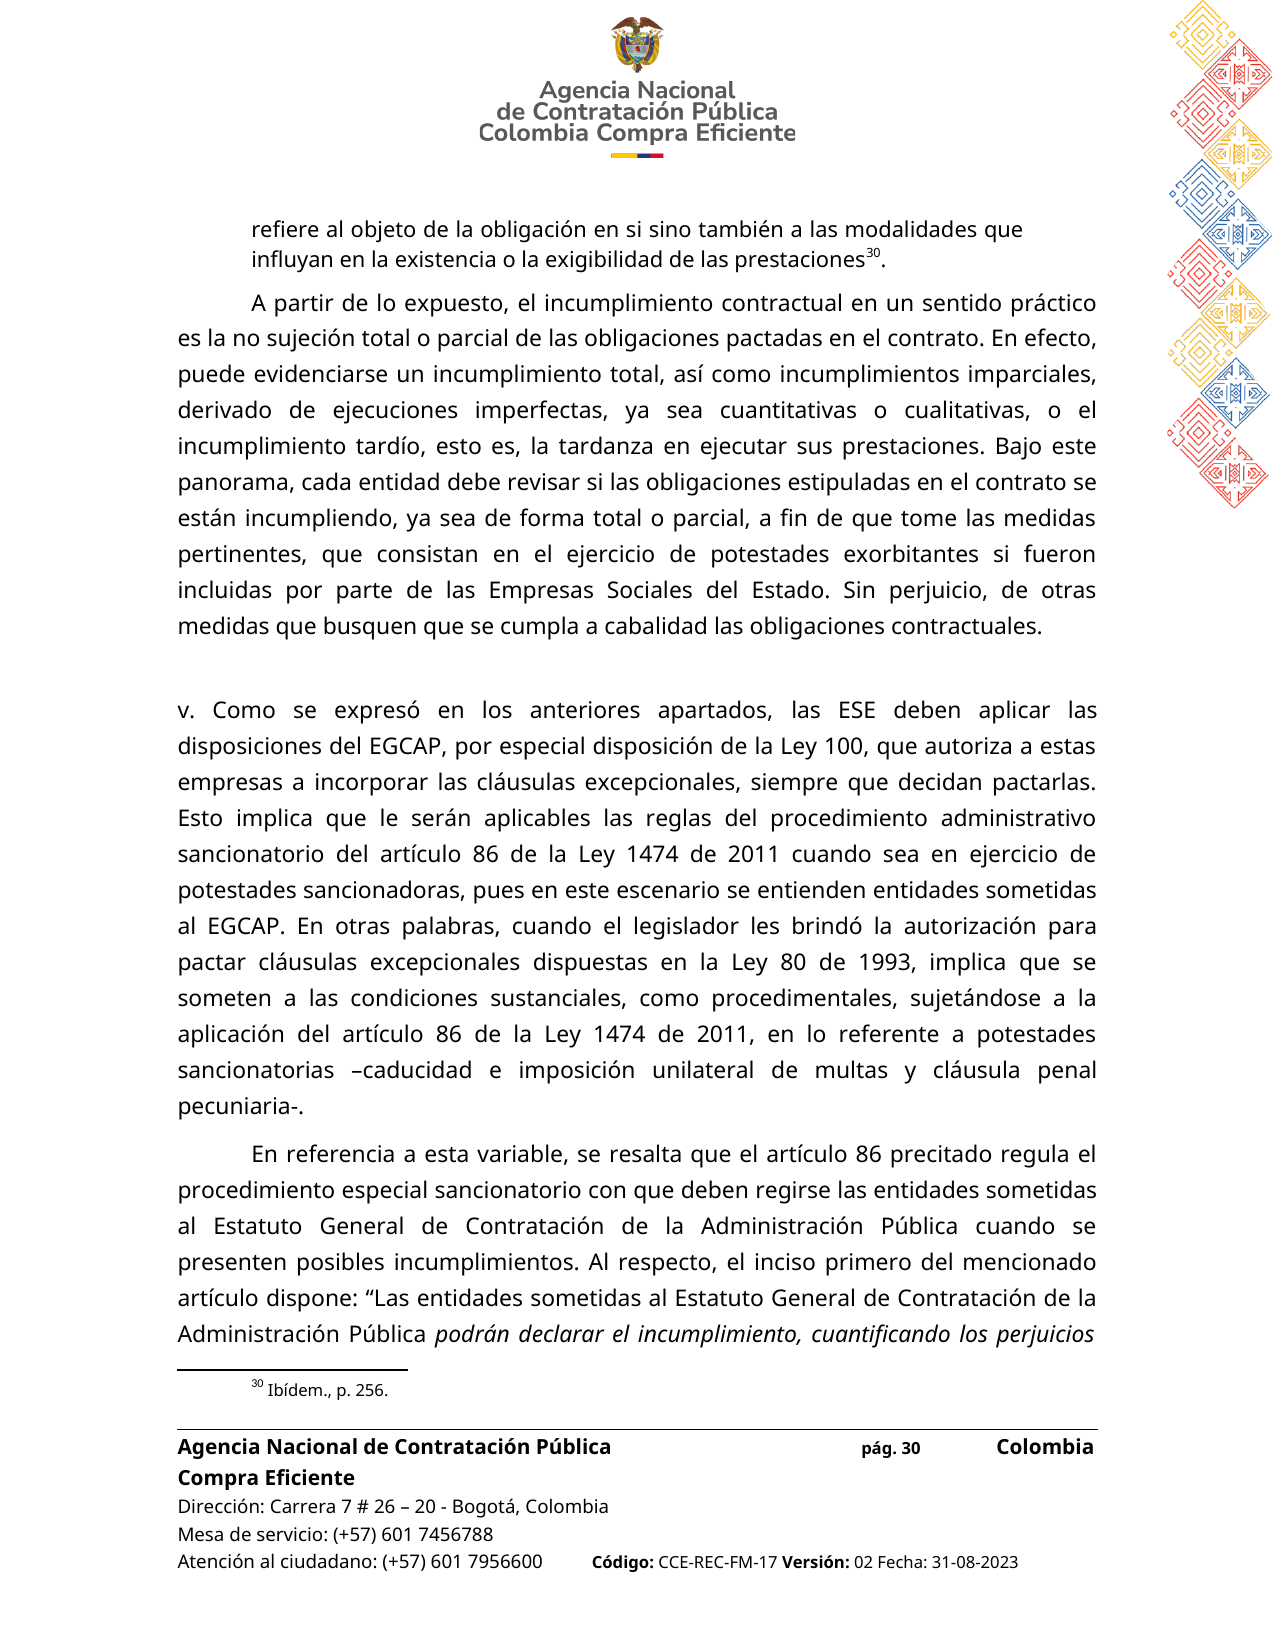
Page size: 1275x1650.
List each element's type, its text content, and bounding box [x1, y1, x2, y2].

text v. Como se expresó en los anteriores apartados, las ESE deben aplicar las disposiciones del EGCAP, por especial disposición de la Ley 100, que autoriza a estas empresas a incorporar las cláusulas excepcionales, siempre que decidan pactarlas. Esto implica que le serán aplicables las reglas del procedimiento administrativo sancionatorio del artículo 86 de la Ley 1474 de 2011 cuando sea en ejercicio de potestades sancionadoras, pues en este escenario se entienden entidades sometidas al EGCAP. En otras palabras, cuando el legislador les brindó la autorización para pactar cláusulas excepcionales dispuestas en la Ley 80 de 1993, implica que se someten a las condiciones sustanciales, como procedimentales, sujetándose a la aplicación del artículo 86 de la Ley 1474 de 2011, en lo referente a potestades sancionatorias –caducidad e imposición unilateral de multas y cláusula penal pecuniaria-. [177, 694, 1098, 1121]
picture [1165, 0, 1272, 506]
picture [479, 17, 796, 158]
text A partir de lo expuesto, el incumplimiento contractual en un sentido práctico es la no sujeción total o parcial de las obligaciones pactadas en el contrato. En efecto, puede evidenciarse un incumplimiento total, así como incumplimientos imparciales, derivado de ejecuciones imperfectas, ya sea cuantitativas o cualitativas, o el incumplimiento tardío, esto es, la tardanza en ejecutar sus prestaciones. Bajo este panorama, cada entidad debe revisar si las obligaciones estipuladas en el contrato se están incumpliendo, ya sea de forma total o parcial, a fin de que tome las medidas pertinentes, que consistan en el ejercicio de potestades exorbitantes si fueron incluidas por parte de las Empresas Sociales del Estado. Sin perjuicio, de otras medidas que busquen que se cumpla a cabalidad las obligaciones contractuales. [177, 286, 1098, 641]
